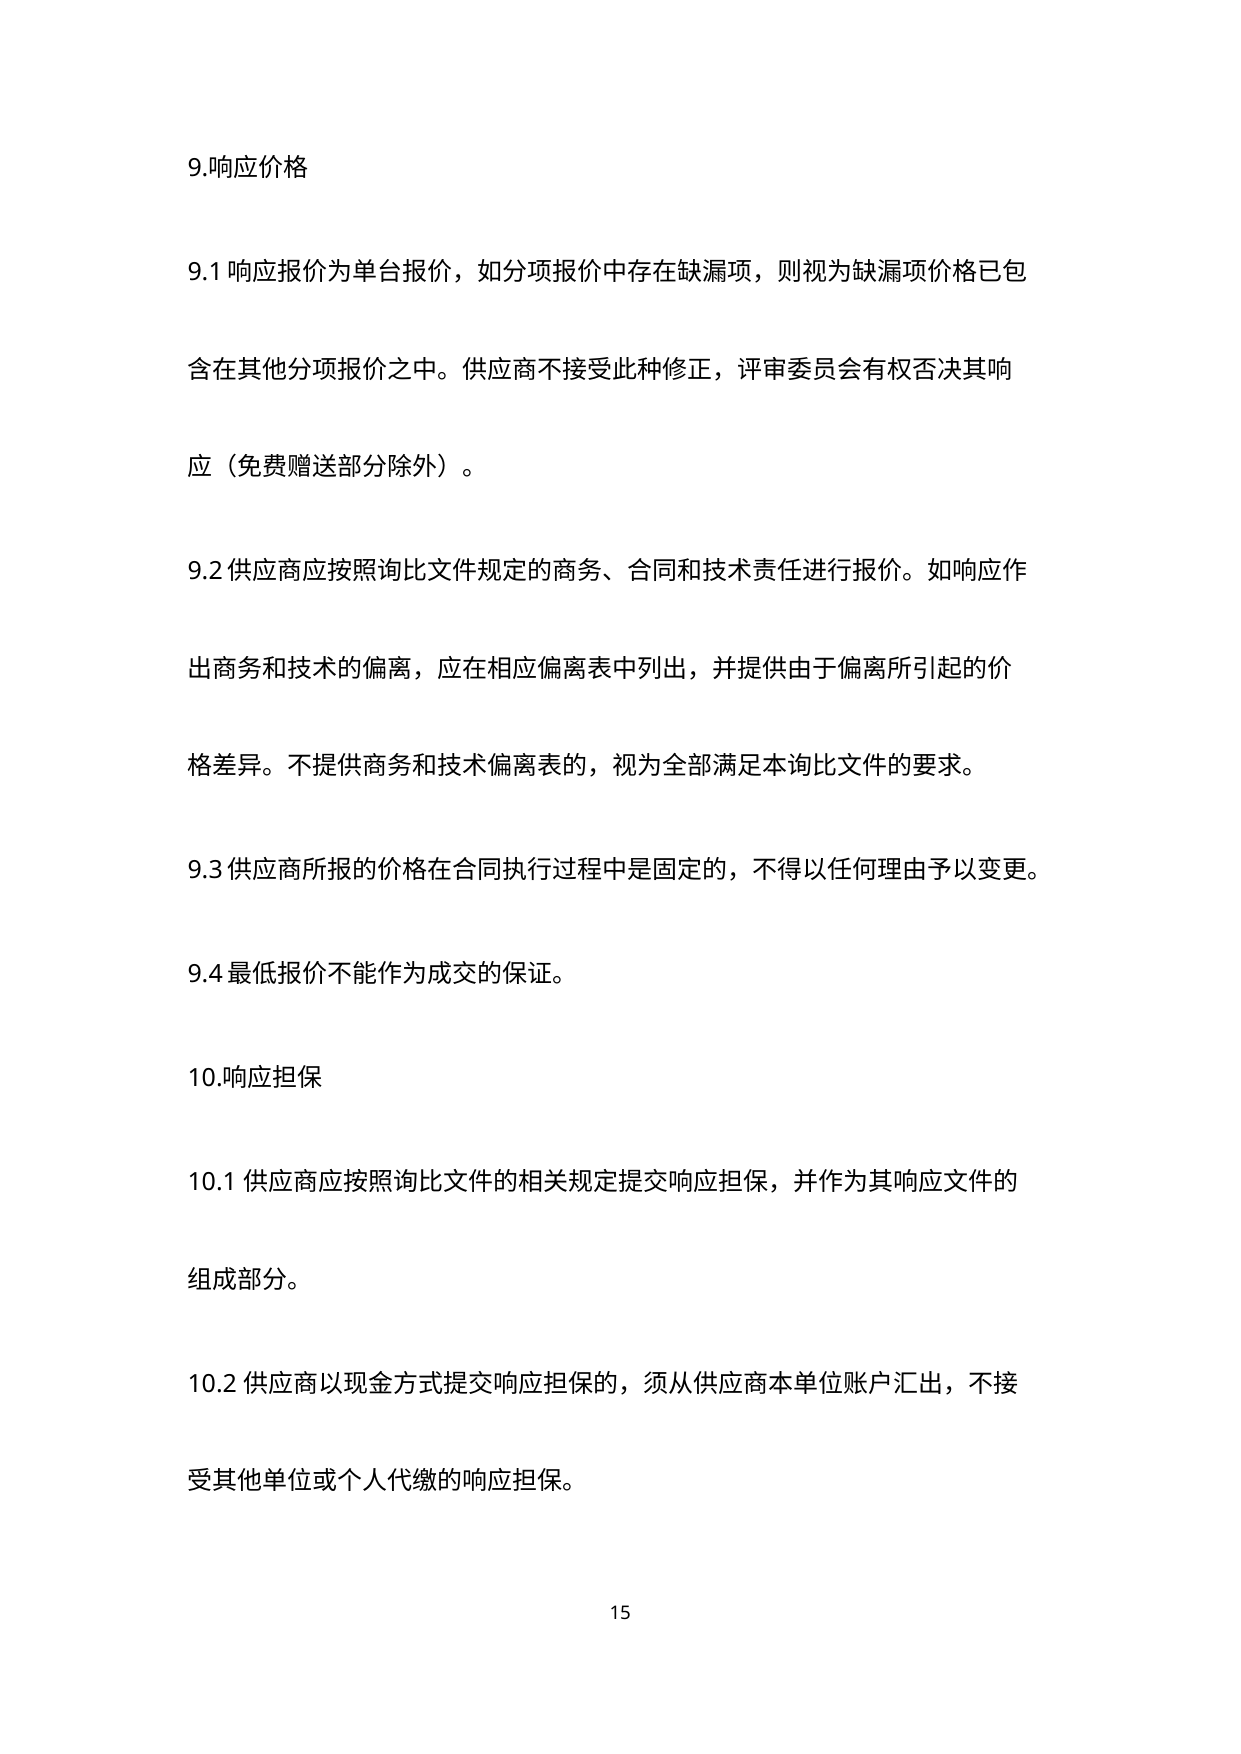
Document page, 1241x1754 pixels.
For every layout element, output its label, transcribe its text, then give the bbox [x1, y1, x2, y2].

text 10.2 供应商以现金方式提交响应担保的，须从供应商本单位账户汇出，不接受其他单位或个人代缴的响应担保。 [187, 1349, 1031, 1511]
text 10.响应担保 [187, 1043, 1031, 1108]
text 9.3供应商所报的价格在合同执行过程中是固定的，不得以任何理由予以变更。 [187, 835, 1031, 900]
text 10.1 供应商应按照询比文件的相关规定提交响应担保，并作为其响应文件的组成部分。 [187, 1147, 1031, 1310]
text 9.响应价格 [187, 133, 1031, 198]
text 9.1响应报价为单台报价，如分项报价中存在缺漏项，则视为缺漏项价格已包含在其他分项报价之中。供应商不接受此种修正，评审委员会有权否决其响应（免费赠送部分除外）。 [187, 237, 1031, 497]
text 9.4最低报价不能作为成交的保证。 [187, 939, 1031, 1004]
text 9.2供应商应按照询比文件规定的商务、合同和技术责任进行报价。如响应作出商务和技术的偏离，应在相应偏离表中列出，并提供由于偏离所引起的价格差异。不提供商务和技术偏离表的，视为全部满足本询比文件的要求。 [187, 536, 1031, 796]
